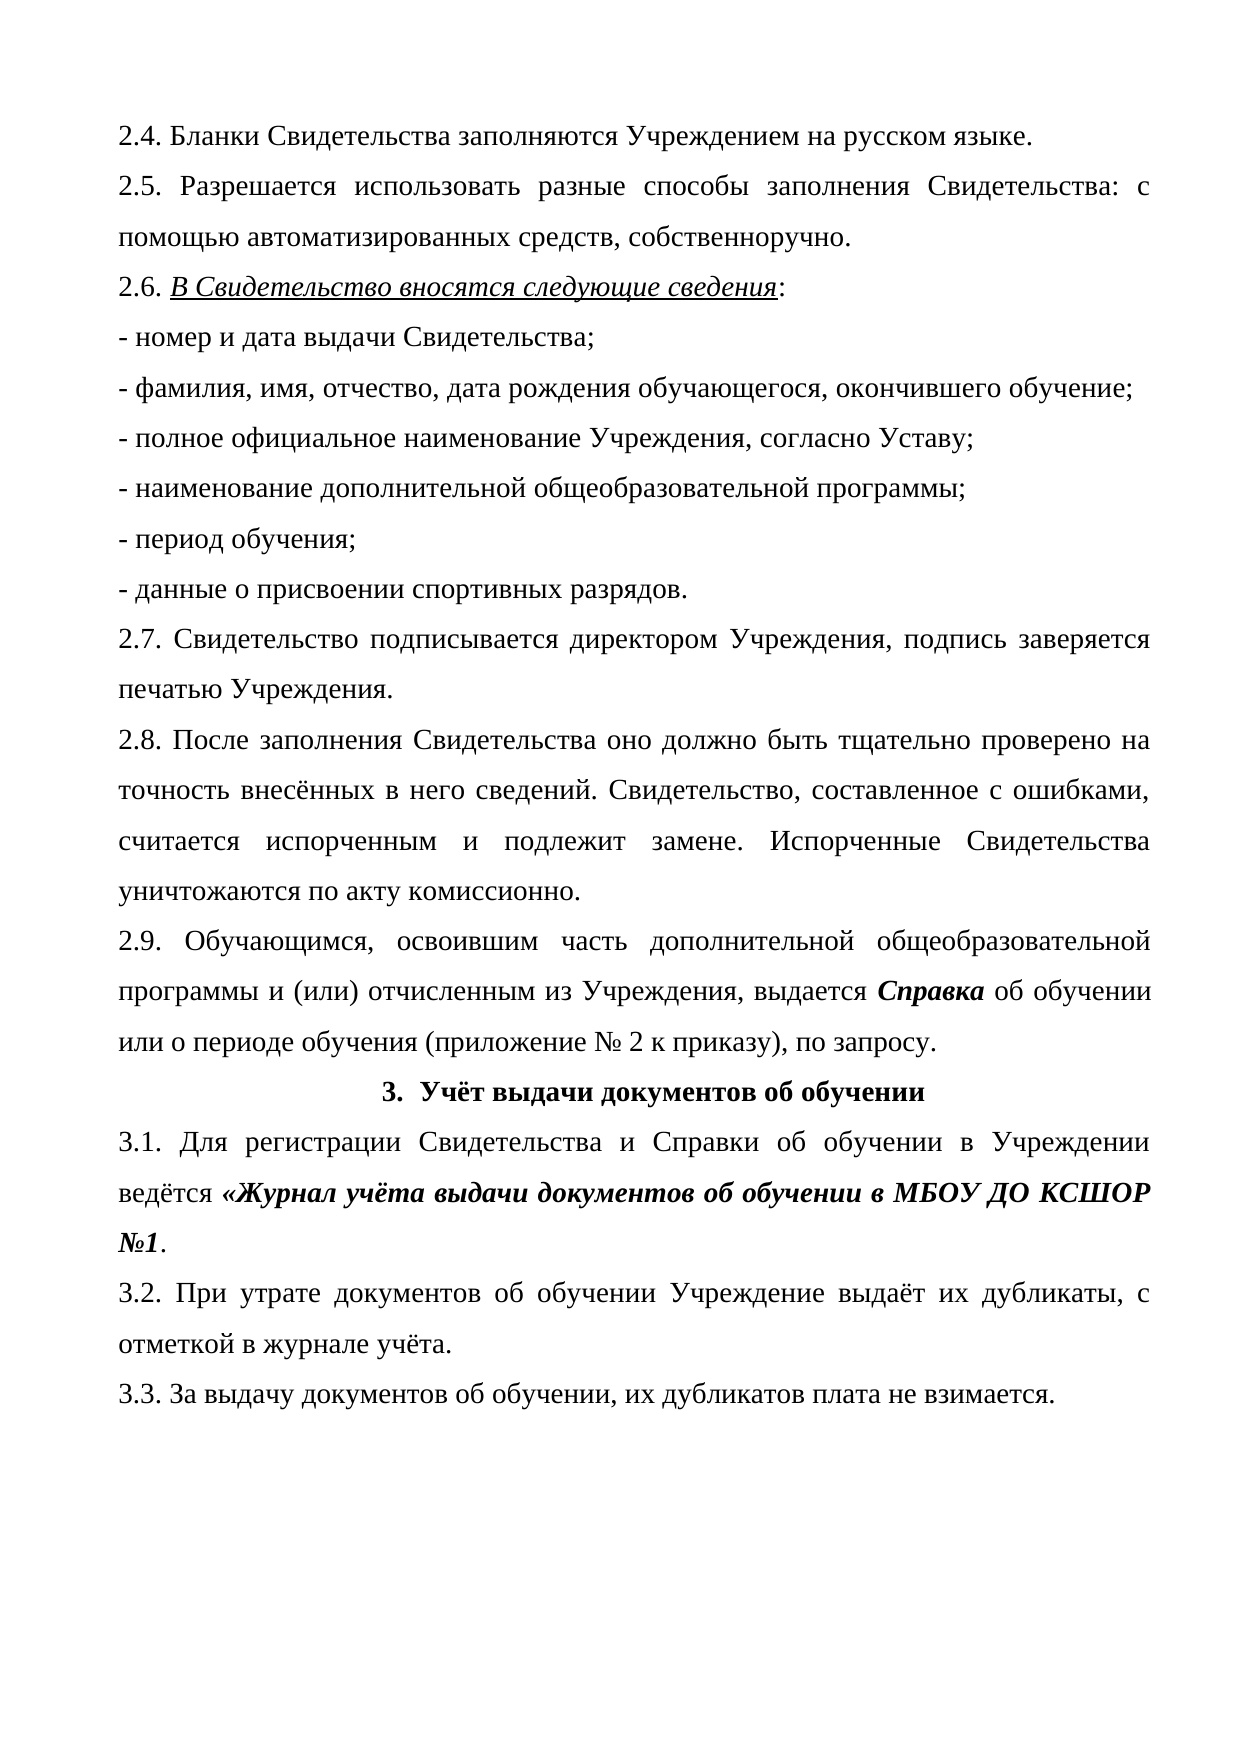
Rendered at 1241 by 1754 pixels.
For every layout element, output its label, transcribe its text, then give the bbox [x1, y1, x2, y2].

text 3.1. Для регистрации Свидетельства и Справки об обучении в Учреждении ведётся «Журнал учёта выдачи документов об обучении в МБОУ ДО КСШОР №1. [118, 1124, 1152, 1259]
text 2.6. В Свидетельство вносятся следующие сведения: [118, 269, 1152, 303]
text - номер и дата выдачи Свидетельства; [118, 319, 1152, 353]
text 2.7. Свидетельство подписывается директором Учреждения, подпись заверяется печатью Учреждения. [118, 621, 1152, 705]
list Учёт выдачи документов об обучении [156, 1074, 1152, 1108]
text - полное официальное наименование Учреждения, согласно Уставу; [118, 420, 1152, 454]
text - наименование дополнительной общеобразовательной программы; [118, 470, 1152, 504]
text 2.9. Обучающимся, освоившим часть дополнительной общеобразовательной программы и (или) отчисленным из Учреждения, выдается Справка об обучении или о периоде обучения (приложение № 2 к приказу), по запросу. [118, 923, 1152, 1057]
text 2.4. Бланки Свидетельства заполняются Учреждением на русском языке. [118, 118, 1152, 152]
text 3.2. При утрате документов об обучении Учреждение выдаёт их дубликаты, с отметкой в журнале учёта. [118, 1275, 1152, 1359]
text - фамилия, имя, отчество, дата рождения обучающегося, окончившего обучение; [118, 370, 1152, 403]
text - период обучения; [118, 521, 1152, 554]
text - данные о присвоении спортивных разрядов. [118, 571, 1152, 604]
text 3.3. За выдачу документов об обучении, их дубликатов плата не взимается. [118, 1376, 1152, 1409]
text 2.5. Разрешается использовать разные способы заполнения Свидетельства: с помощью автоматизированных средств, собственноручно. [118, 168, 1152, 252]
text 2.8. После заполнения Свидетельства оно должно быть тщательно проверено на точность внесённых в него сведений. Свидетельство, составленное с ошибками, считается испорченным и подлежит замене. Испорченные Свидетельства уничтожаются по акту комиссионно. [118, 722, 1152, 906]
